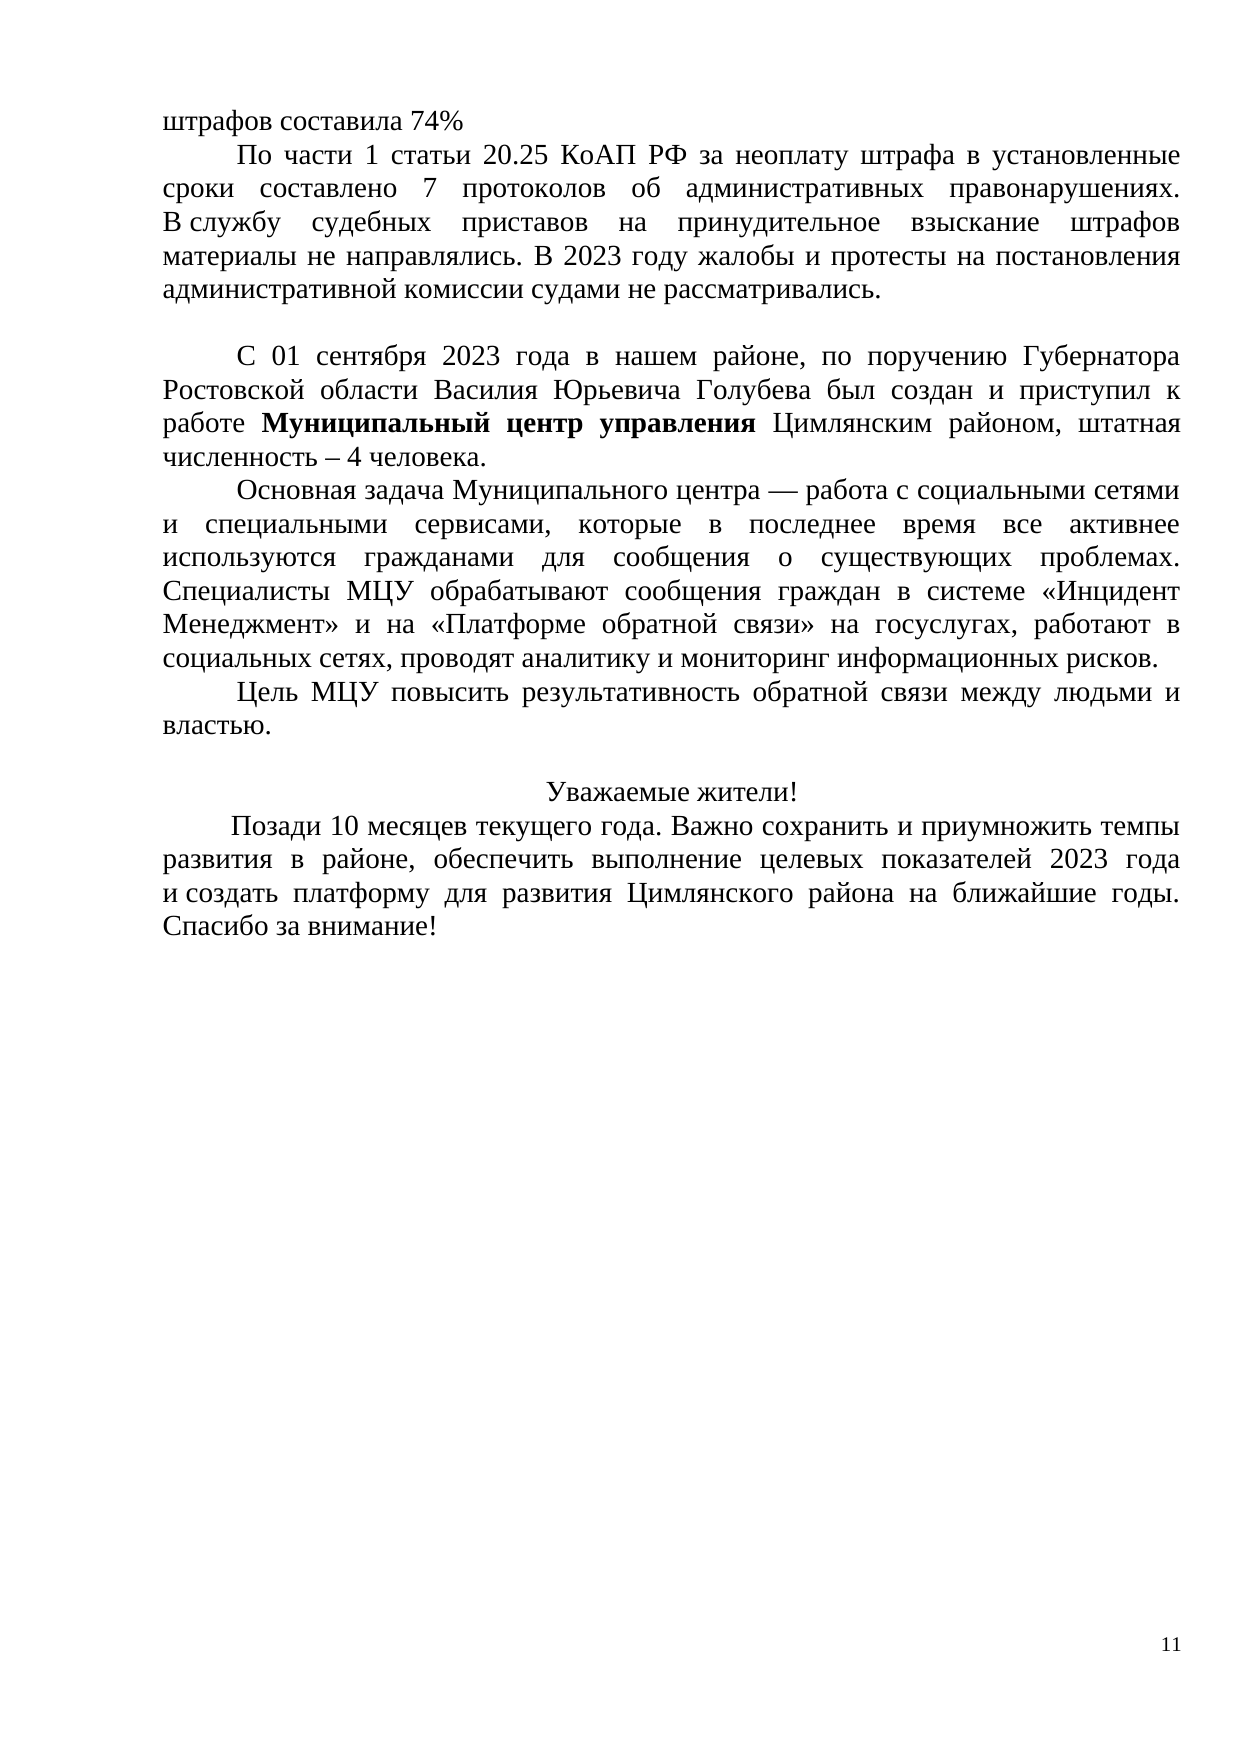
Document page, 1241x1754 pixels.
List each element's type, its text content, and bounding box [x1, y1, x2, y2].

text По части 1 статьи 20.25 КоАП РФ за неоплату штрафа в установленные сроки составлено 7 протоколов об административных правонарушениях. В службу судебных приставов на принудительное взыскание штрафов материалы не направлялись. В 2023 году жалобы и протесты на постановления административной комиссии судами не рассматривались. [162, 137, 1181, 305]
text Цель МЦУ повысить результативность обратной связи между людьми и властью. [162, 674, 1181, 741]
text С 01 сентября 2023 года в нашем районе, по поручению Губернатора Ростовской области Василия Юрьевича Голубева был создан и приступил к работе Муниципальный центр управления Цимлянским районом, штатная численность – 4 человека. [162, 338, 1181, 472]
text Уважаемые жители! [162, 774, 1181, 808]
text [162, 103, 1181, 137]
text Позади 10 месяцев текущего года. Важно сохранить и приумножить темпы развития в районе, обеспечить выполнение целевых показателей 2023 года и создать платформу для развития Цимлянского района на ближайшие годы. Спасибо за внимание! [162, 808, 1181, 942]
text Основная задача Муниципального центра — работа с социальными сетями и специальными сервисами, которые в последнее время все активнее используются гражданами для сообщения о существующих проблемах. Специалисты МЦУ обрабатывают сообщения граждан в системе «Инцидент Менеджмент» и на «Платформе обратной связи» на госуслугах, работают в социальных сетях, проводят аналитику и мониторинг информационных рисков. [162, 472, 1181, 674]
